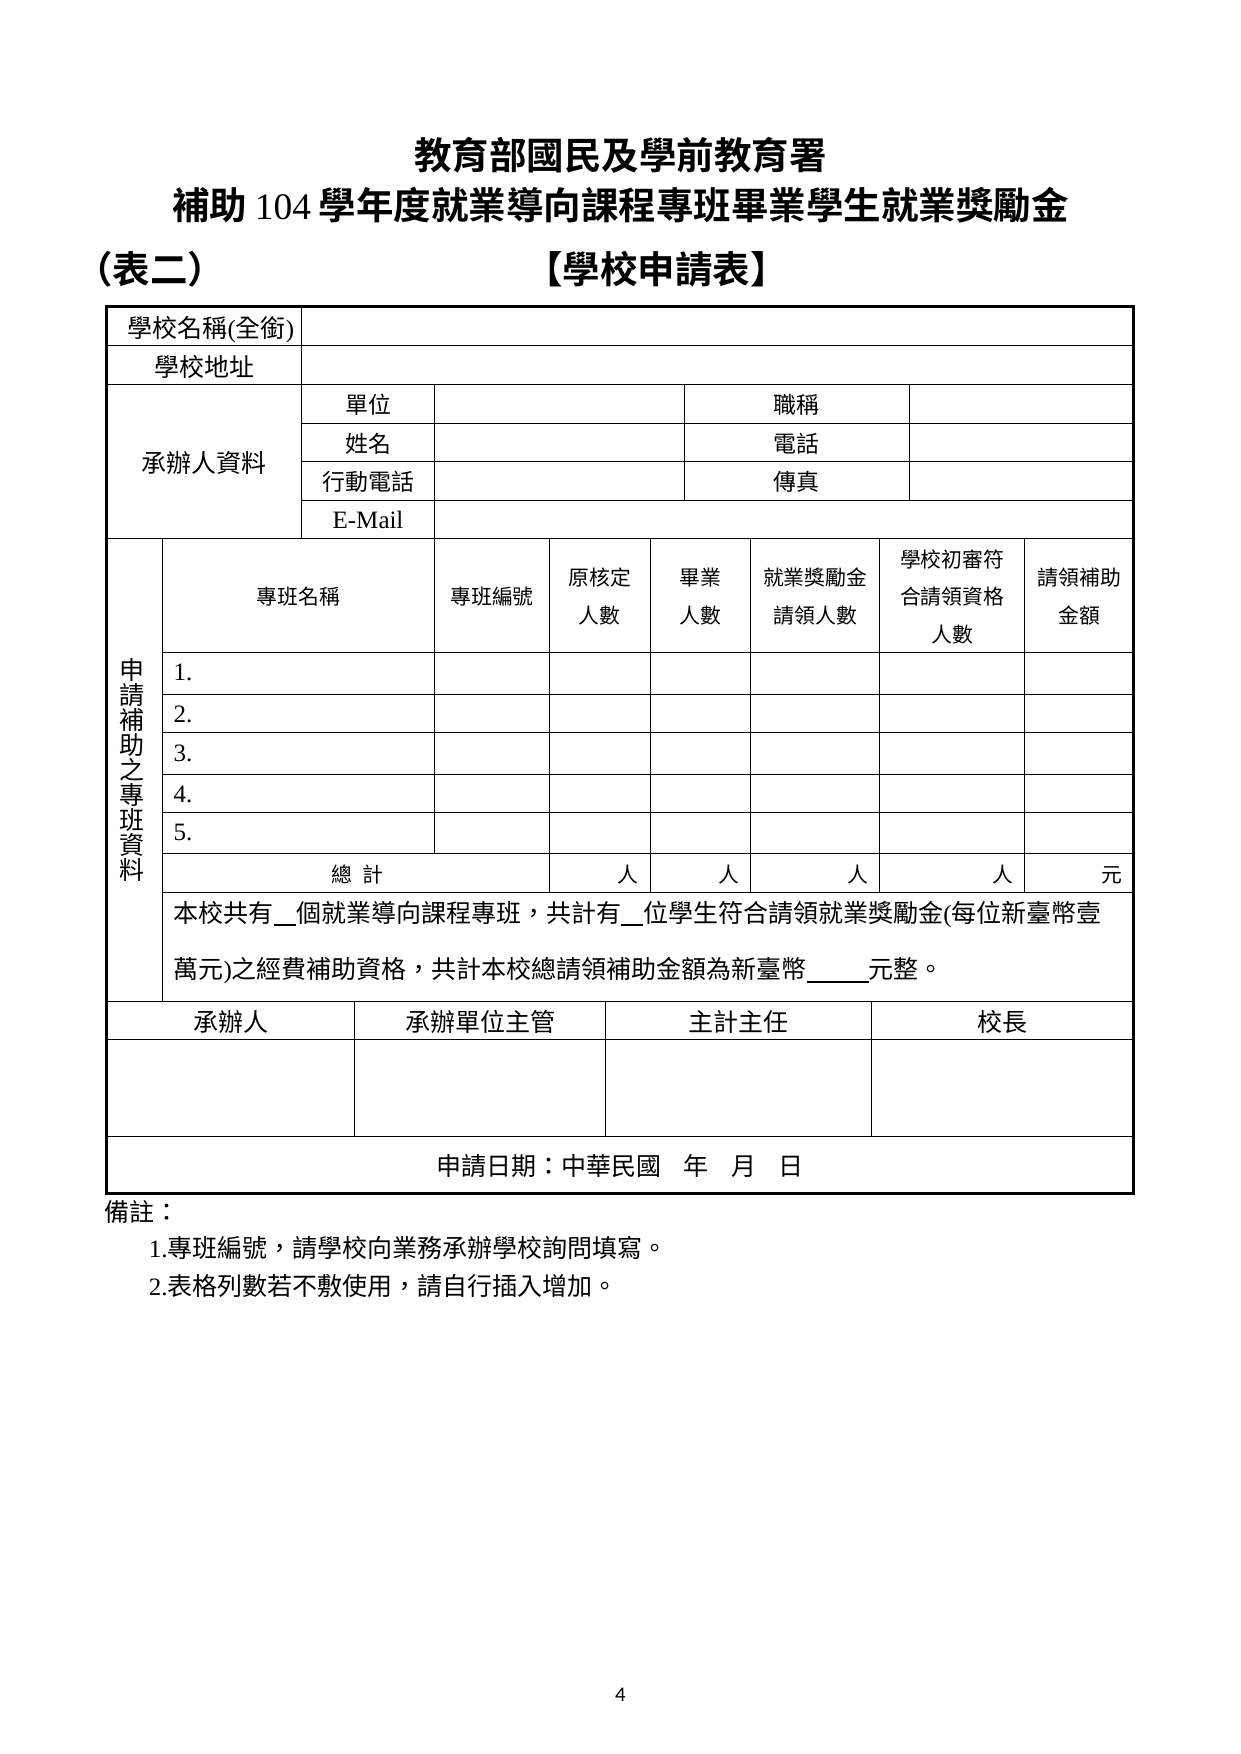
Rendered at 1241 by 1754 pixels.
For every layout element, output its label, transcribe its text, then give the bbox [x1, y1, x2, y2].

table_cell 請領補助金額 [1025, 539, 1132, 652]
table_cell 3. [163, 733, 434, 773]
text （表二） 【學校申請表】 [75, 230, 1165, 305]
text 1.專班編號，請學校向業務承辦學校詢問填寫。 [127, 1228, 1165, 1266]
table_cell [1025, 775, 1132, 812]
table_cell [651, 813, 750, 853]
table_cell 1. [163, 653, 434, 694]
table_cell 原核定 人數 [550, 539, 650, 652]
table_cell [910, 385, 1132, 422]
table_cell 承辦人 [108, 1002, 354, 1039]
table_cell [435, 813, 549, 853]
table_cell 本校共有 個就業導向課程專班，共計有 位學生符合請領就業獎勵金(每位新臺幣壹萬元)之經費補助資格，共計本校總請領補助金額為新臺幣 元整。 [163, 893, 1132, 1001]
table_cell [550, 733, 650, 773]
table_cell [1025, 733, 1132, 773]
table_cell [880, 695, 1024, 732]
table_cell [550, 813, 650, 853]
table_cell [435, 695, 549, 732]
table_cell 校長 [872, 1002, 1132, 1039]
table_cell [355, 1040, 605, 1136]
table_cell [751, 733, 879, 773]
table_cell [302, 346, 1132, 384]
table_cell [651, 695, 750, 732]
table_cell 2. [163, 695, 434, 732]
table_cell [872, 1040, 1132, 1136]
table_cell 承辦單位主管 [355, 1002, 605, 1039]
table_cell 專班名稱 [163, 539, 434, 652]
table_cell [435, 385, 684, 422]
table_cell 元 [1025, 854, 1132, 892]
table_cell 申請日期：中華民國 年 月 日 [108, 1137, 1132, 1192]
table_cell [108, 1040, 354, 1136]
table_cell 人 [651, 854, 750, 892]
table_cell [1025, 813, 1132, 853]
table_cell 專班編號 [435, 539, 549, 652]
table_cell [1025, 653, 1132, 694]
table_cell [435, 501, 1132, 538]
table_cell [880, 775, 1024, 812]
table_cell [550, 653, 650, 694]
table_cell 4. [163, 775, 434, 812]
table_cell [435, 462, 684, 499]
table_cell [880, 733, 1024, 773]
table_cell [880, 813, 1024, 853]
table_cell [751, 653, 879, 694]
table_cell [435, 733, 549, 773]
table_cell 傳真 [685, 462, 909, 499]
text 2.表格列數若不敷使用，請自行插入增加。 [126, 1266, 1165, 1303]
table_cell [1025, 695, 1132, 732]
table_cell E-Mail [302, 501, 434, 538]
table_cell [751, 813, 879, 853]
text 備註： [104, 1195, 1165, 1228]
table_cell 主計主任 [606, 1002, 871, 1039]
table_cell 電話 [685, 424, 909, 461]
table_cell 人 [550, 854, 650, 892]
table_cell [651, 653, 750, 694]
table_header [302, 308, 1132, 345]
table_cell 畢業 人數 [651, 539, 750, 652]
table_cell 行動電話 [302, 462, 434, 499]
table_cell [550, 775, 650, 812]
table_cell 總 計 [163, 854, 549, 892]
table_cell [651, 733, 750, 773]
table_cell 就業獎勵金 請領人數 [751, 539, 879, 652]
table_cell [910, 424, 1132, 461]
table_cell [880, 653, 1024, 694]
table_cell 學校地址 [108, 346, 301, 384]
table_cell 人 [751, 854, 879, 892]
table_cell 學校初審符合請領資格人數 [880, 539, 1024, 652]
table_cell [606, 1040, 871, 1136]
table_cell [751, 695, 879, 732]
table_cell [435, 775, 549, 812]
text 教育部國民及學前教育署 [75, 130, 1165, 180]
table_cell [651, 775, 750, 812]
table_cell [550, 695, 650, 732]
table_cell [435, 424, 684, 461]
table_cell 5. [163, 813, 434, 853]
text 補助104學年度就業導向課程專班畢業學生就業獎勵金 [75, 180, 1165, 230]
table_cell 申請補助之專班資料 [108, 539, 162, 1001]
table_header 學校名稱(全銜) [108, 308, 301, 345]
table_cell 單位 [302, 385, 434, 422]
table_cell 職稱 [685, 385, 909, 422]
table_cell 姓名 [302, 424, 434, 461]
table_cell 人 [880, 854, 1024, 892]
table_cell [910, 462, 1132, 499]
table_cell 承辦人資料 [108, 385, 301, 538]
table_cell [435, 653, 549, 694]
table_cell [751, 775, 879, 812]
